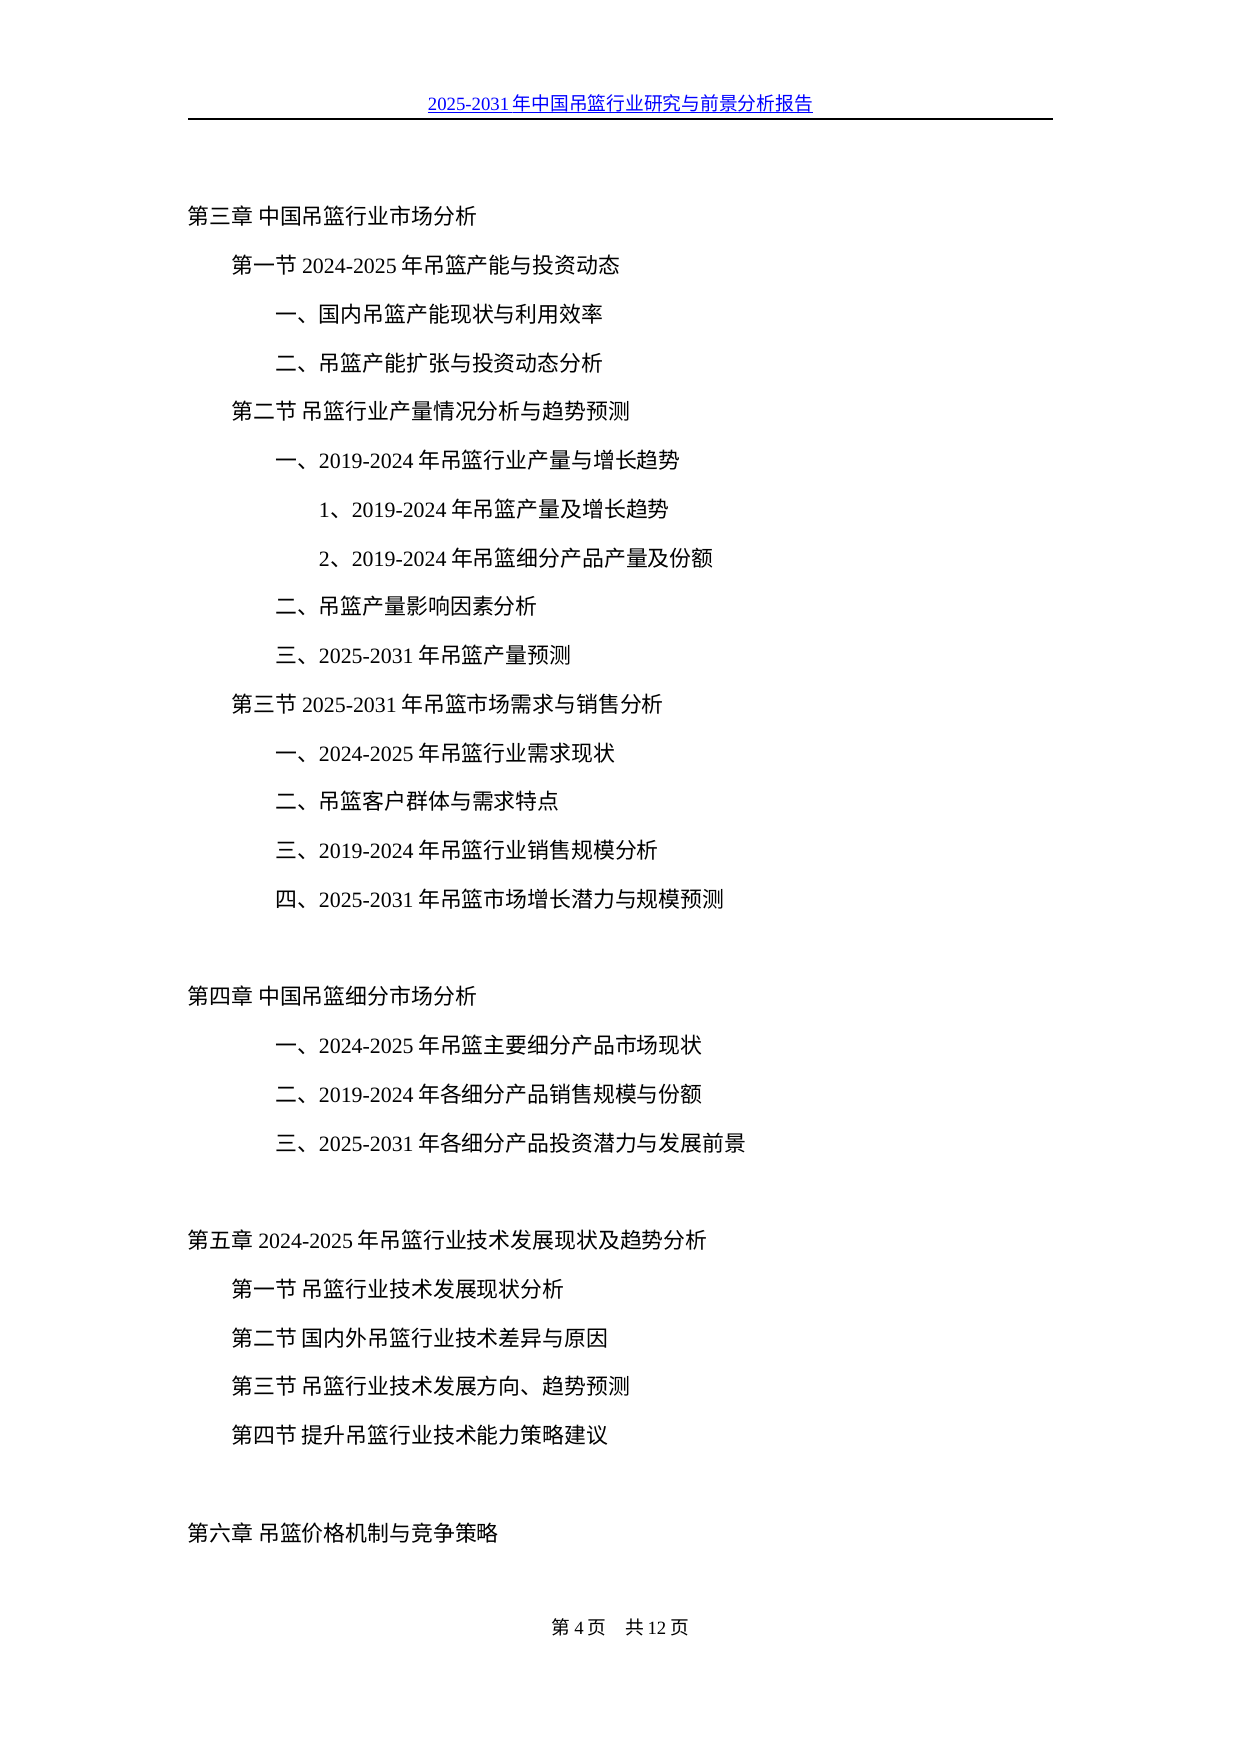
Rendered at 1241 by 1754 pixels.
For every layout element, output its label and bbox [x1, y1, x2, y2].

text [187, 150, 1053, 1548]
